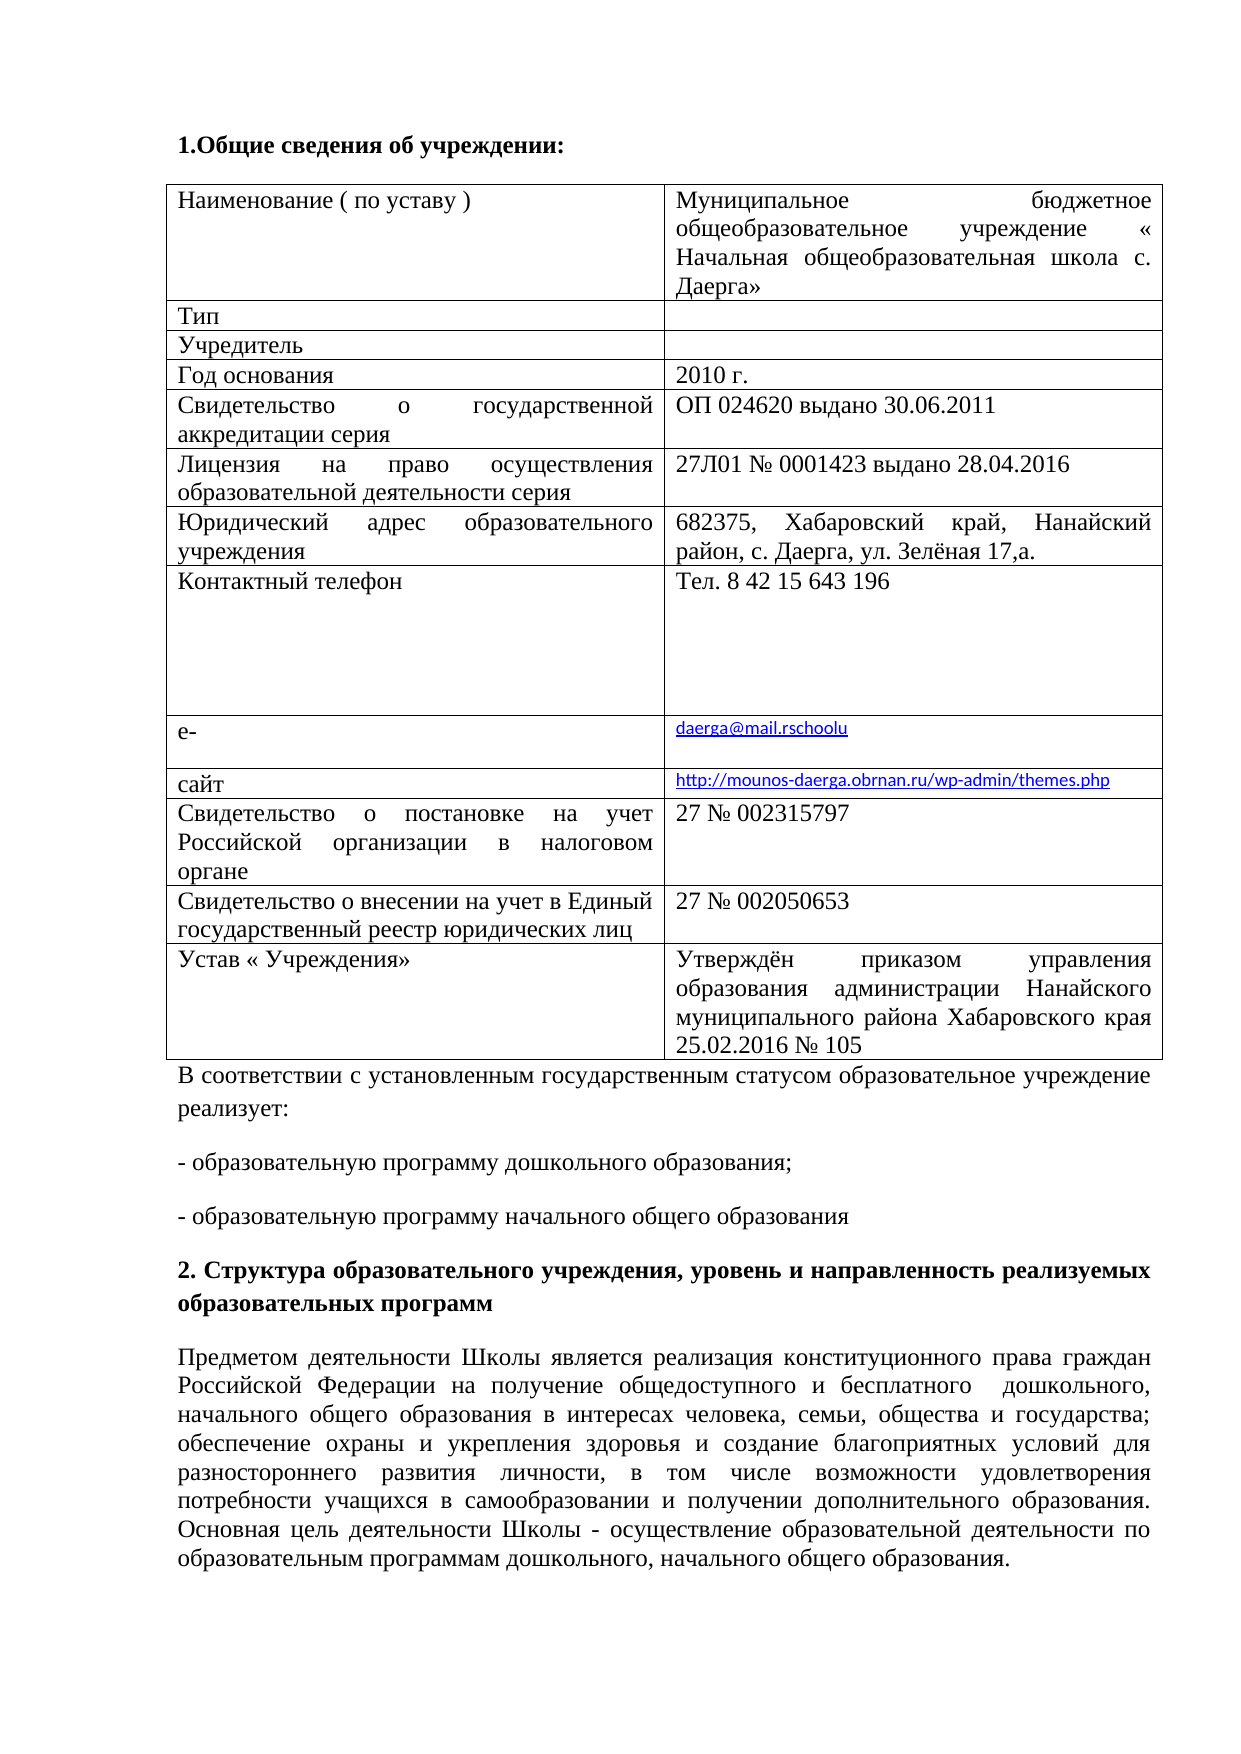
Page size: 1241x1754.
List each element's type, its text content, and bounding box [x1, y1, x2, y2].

table_cell http://mounos-daerga.obrnan.ru/wp-admin/themes.php [665, 769, 1162, 797]
table_cell 27Л01 № 0001423 выдано 28.04.2016 [665, 449, 1162, 506]
table_cell 27 № 002050653 [665, 886, 1162, 943]
table_cell Утверждён приказом управления образования администрации Нанайского муниципального района Хабаровского края 25.02.2016 № 105 [665, 944, 1162, 1059]
table_cell Контактный телефон [167, 566, 664, 715]
table_cell Тел. 8 42 15 643 196 [665, 566, 1162, 715]
table_cell Тип [167, 301, 664, 329]
text 2. Структура образовательного учреждения, уровень и направленность реализуемых образовательных программ [177, 1255, 1152, 1317]
table_cell daerga@mail.rschoolu [665, 716, 1162, 768]
table_cell Свидетельство о внесении на учет в Единый государственный реестр юридических лиц [167, 886, 664, 943]
table_cell 27 № 002315797 [665, 799, 1162, 885]
table_cell [665, 331, 1162, 359]
table_cell Год основания [167, 360, 664, 389]
table_cell 2010 г. [665, 360, 1162, 389]
table_cell 682375, Хабаровский край, Нанайский район, с. Даерга, ул. Зелёная 17,а. [665, 507, 1162, 565]
table_cell Свидетельство о постановке на учет Российской организации в налоговом органе [167, 799, 664, 885]
table_cell ОП 024620 выдано 30.06.2011 [665, 390, 1162, 448]
table_cell Юридический адрес образовательного учреждения [167, 507, 664, 565]
table_cell Устав « Учреждения» [167, 944, 664, 1059]
text Предметом деятельности Школы является реализация конституционного права граждан Российской Федерации на получение общедоступного и бесплатного дошкольного, начального общего образования в интересах человека, семьи, общества и государства; обеспечение охраны и укрепления здоровья и создание благоприятных условий для разностороннего развития личности, в том числе возможности удовлетворения потребности учащихся в самообразовании и получении дополнительного образования. Основная цель деятельности Школы - осуществление образовательной деятельности по образовательным программам дошкольного, начального общего образования. [177, 1342, 1152, 1572]
table_header Наименование ( по уставу ) [167, 185, 664, 300]
table_cell Лицензия на право осуществления образовательной деятельности серия [167, 449, 664, 506]
table_cell [665, 301, 1162, 329]
table_cell Учредитель [167, 331, 664, 359]
text - образовательную программу начального общего образования [177, 1201, 1152, 1230]
table_cell е- [167, 716, 664, 768]
text 1.Общие сведения об учреждении: [177, 130, 1152, 158]
table_cell Свидетельство о государственной аккредитации серия [167, 390, 664, 448]
table_header Муниципальное бюджетное общеобразовательное учреждение « Начальная общеобразовательная школа с. Даерга» [665, 185, 1162, 300]
table_cell сайт [167, 769, 664, 797]
text - образовательную программу дошкольного образования; [177, 1147, 1152, 1176]
text В соответствии с установленным государственным статусом образовательное учреждение реализует: [177, 1060, 1152, 1122]
